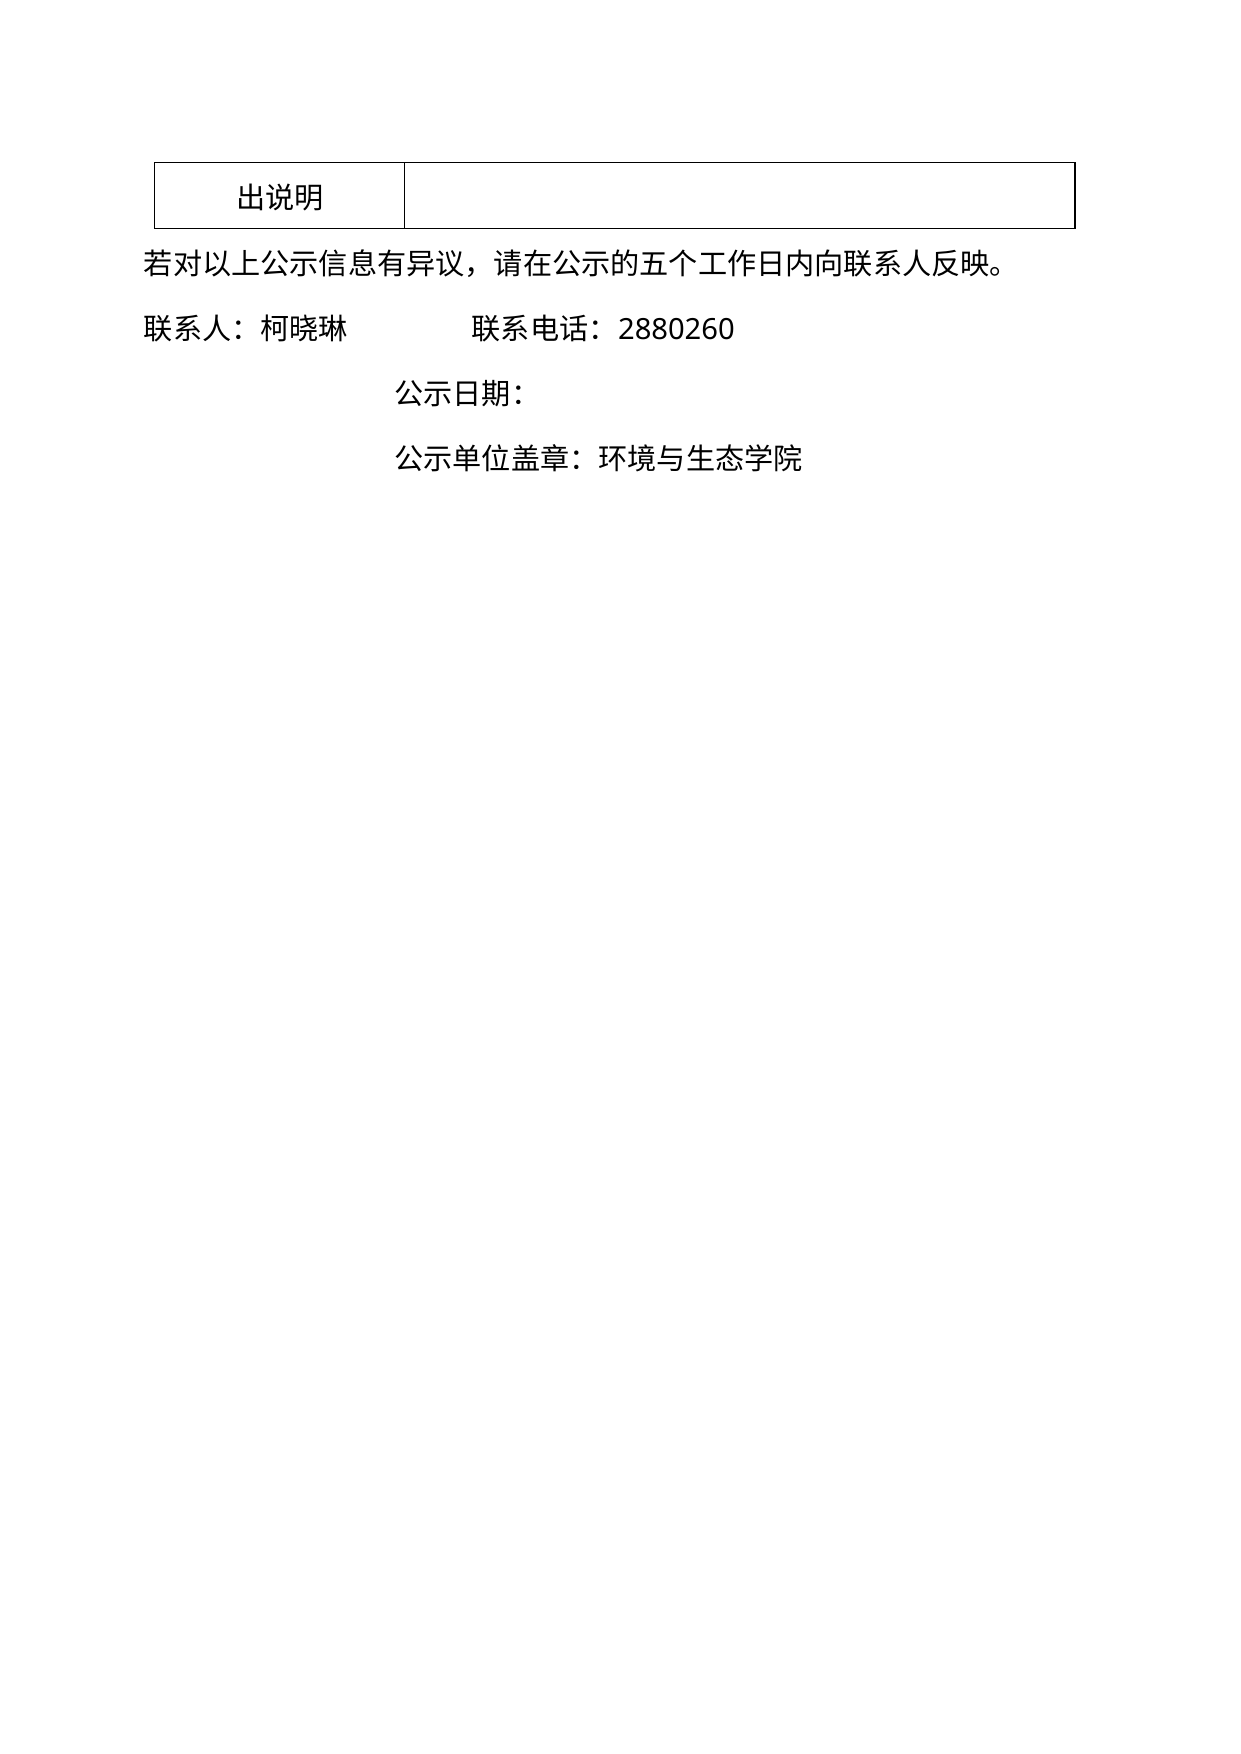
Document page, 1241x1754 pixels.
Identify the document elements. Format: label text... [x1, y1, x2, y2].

table_cell 实际出访日程安排和实际经费支出说明 [155, 163, 404, 228]
text 公示日期： [144, 359, 1062, 424]
table_cell [405, 163, 1074, 228]
text 联系人：柯晓琳 联系电话：2880260 [144, 294, 1062, 359]
text 若对以上公示信息有异议，请在公示的五个工作日内向联系人反映。 [144, 229, 1062, 294]
text 公示单位盖章：环境与生态学院 [144, 424, 1062, 489]
